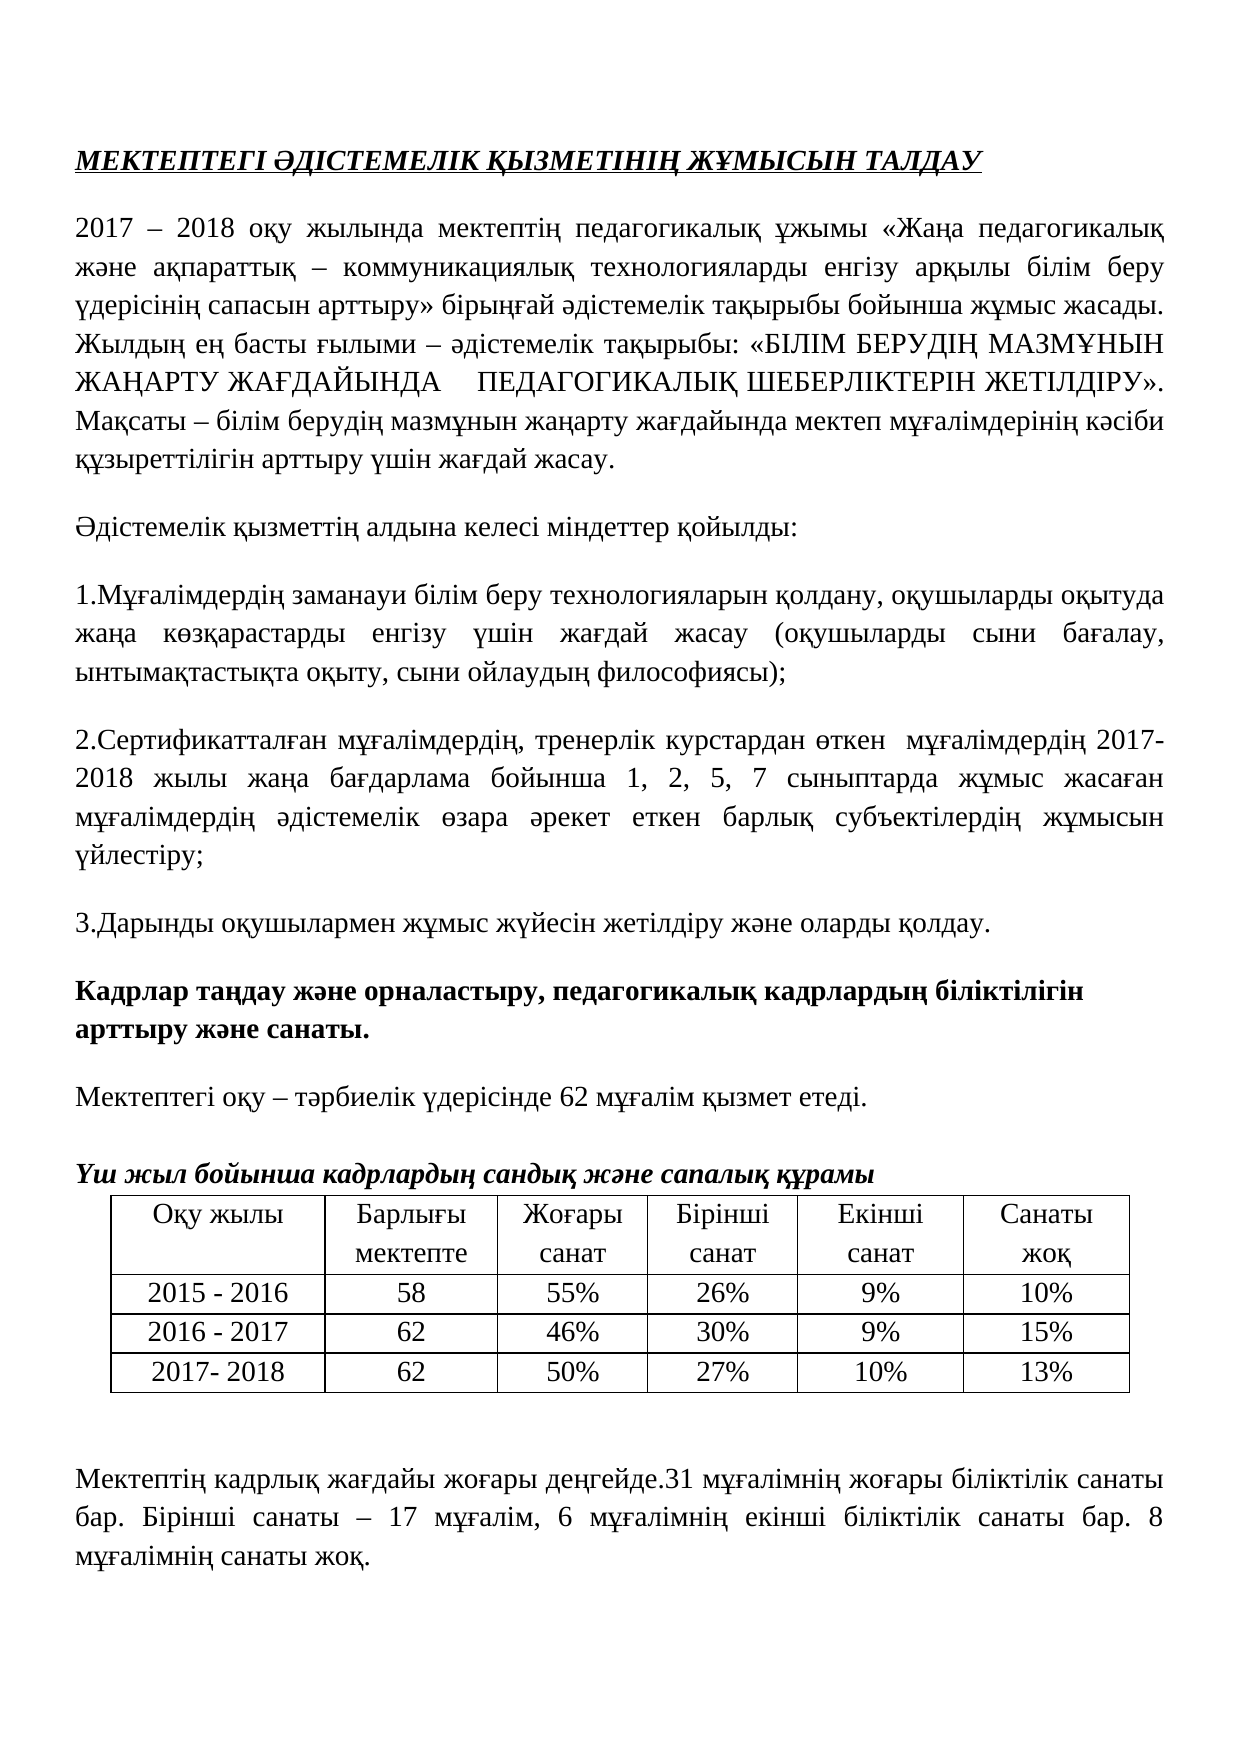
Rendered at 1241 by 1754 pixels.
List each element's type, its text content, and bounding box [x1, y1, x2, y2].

table_cell 9% [798, 1275, 963, 1313]
table_cell 13% [964, 1354, 1129, 1392]
table_cell 10% [798, 1354, 963, 1392]
table_header Жоғары санат [498, 1196, 647, 1273]
table_header Санаты жоқ [964, 1196, 1129, 1273]
text Кадрлар таңдау және орналастыру, педагогикалық кадрлардың біліктілігін арттыру және санаты. [75, 973, 1165, 1045]
table_header Оқу жылы [112, 1196, 324, 1273]
table_cell 26% [648, 1275, 797, 1313]
table_cell 27% [648, 1354, 797, 1392]
table_header Барлығы мектепте [326, 1196, 497, 1273]
table_cell 2017- 2018 [112, 1354, 324, 1392]
table_cell 50% [498, 1354, 647, 1392]
table_cell 62 [326, 1354, 497, 1392]
text 3.Дарынды оқушылармен жұмыс жүйесін жетілдіру және оларды қолдау. [75, 905, 1165, 939]
table_cell 10% [964, 1275, 1129, 1313]
text 2.Сертификатталған мұғалімдердің, тренерлік курстардан өткен мұғалімдердің 2017-2018 жылы жаңа бағдарлама бойынша 1, 2, 5, 7 сыныптарда жұмыс жасаған мұғалімдердің әдістемелік өзара әрекет еткен барлық субъектілердің жұмысын үйлестіру; [75, 722, 1165, 871]
table_cell 2016 - 2017 [112, 1315, 324, 1352]
text Әдістемелік қызметтің алдына келесі міндеттер қойылды: [75, 509, 1165, 543]
table_cell 9% [798, 1315, 963, 1352]
table_cell 30% [648, 1315, 797, 1352]
text МЕКТЕПТЕГІ ӘДІСТЕМЕЛІК ҚЫЗМЕТІНІҢ ЖҰМЫСЫН ТАЛДАУ [75, 143, 1165, 176]
table_header Бірінші санат [648, 1196, 797, 1273]
table_cell 58 [326, 1275, 497, 1313]
table_cell 2015 - 2016 [112, 1275, 324, 1313]
table_cell 46% [498, 1315, 647, 1352]
text 1.Мұғалімдердің заманауи білім беру технологияларын қолдану, оқушыларды оқытуда жаңа көзқарастарды енгізу үшін жағдай жасау (оқушыларды сыни бағалау, ынтымақтастықта оқыту, сыни ойлаудың философиясы); [75, 577, 1165, 688]
text Мектептің кадрлық жағдайы жоғары деңгейде.31 мұғалімнің жоғары біліктілік санаты бар. Бірінші санаты – 17 мұғалім, 6 мұғалімнің екінші біліктілік санаты бар. 8 мұғалімнің санаты жоқ. [75, 1461, 1165, 1571]
table_header Екінші санат [798, 1196, 963, 1273]
text Үш жыл бойынша кадрлардың сандық және сапалық құрамы [75, 1156, 1165, 1190]
table_cell 55% [498, 1275, 647, 1313]
text Мектептегі оқу – тәрбиелік үдерісінде 62 мұғалім қызмет етеді. [75, 1079, 1165, 1113]
text 2017 – 2018 оқу жылында мектептің педагогикалық ұжымы «Жаңа педагогикалық және ақпараттық – коммуникациялық технологияларды енгізу арқылы білім беру үдерісінің сапасын арттыру» бірыңғай әдістемелік тақырыбы бойынша жұмыс жасады. Жылдың ең басты ғылыми – әдістемелік тақырыбы: «БІЛІМ БЕРУДІҢ МАЗМҰНЫН ЖАҢАРТУ ЖАҒДАЙЫНДА ПЕДАГОГИКАЛЫҚ ШЕБЕРЛІКТЕРІН ЖЕТІЛДІРУ». Мақсаты – білім берудің мазмұнын жаңарту жағдайында мектеп мұғалімдерінің кәсіби құзыреттілігін арттыру үшін жағдай жасау. [75, 210, 1165, 475]
table_cell 62 [326, 1315, 497, 1352]
table_cell 15% [964, 1315, 1129, 1352]
